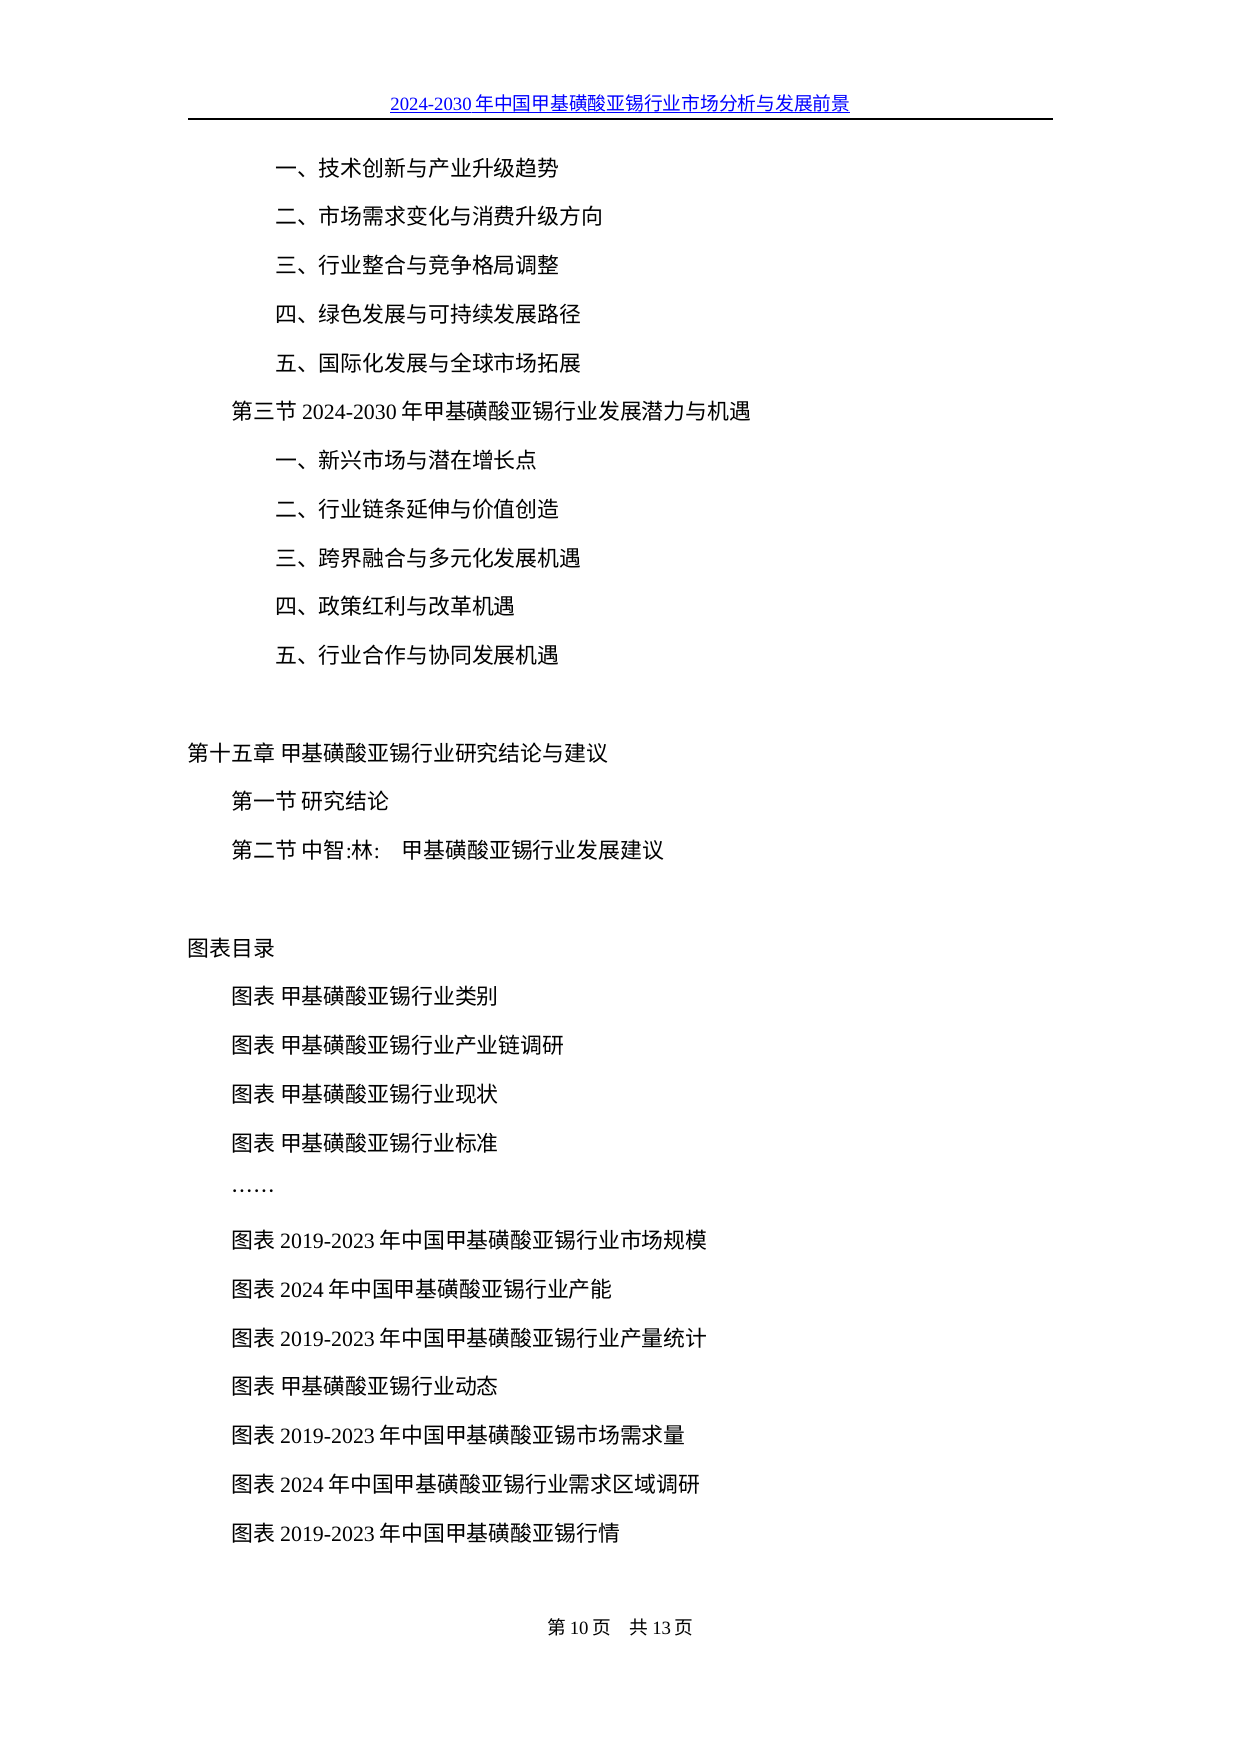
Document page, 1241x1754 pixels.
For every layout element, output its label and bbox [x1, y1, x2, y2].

text [187, 150, 1053, 1548]
